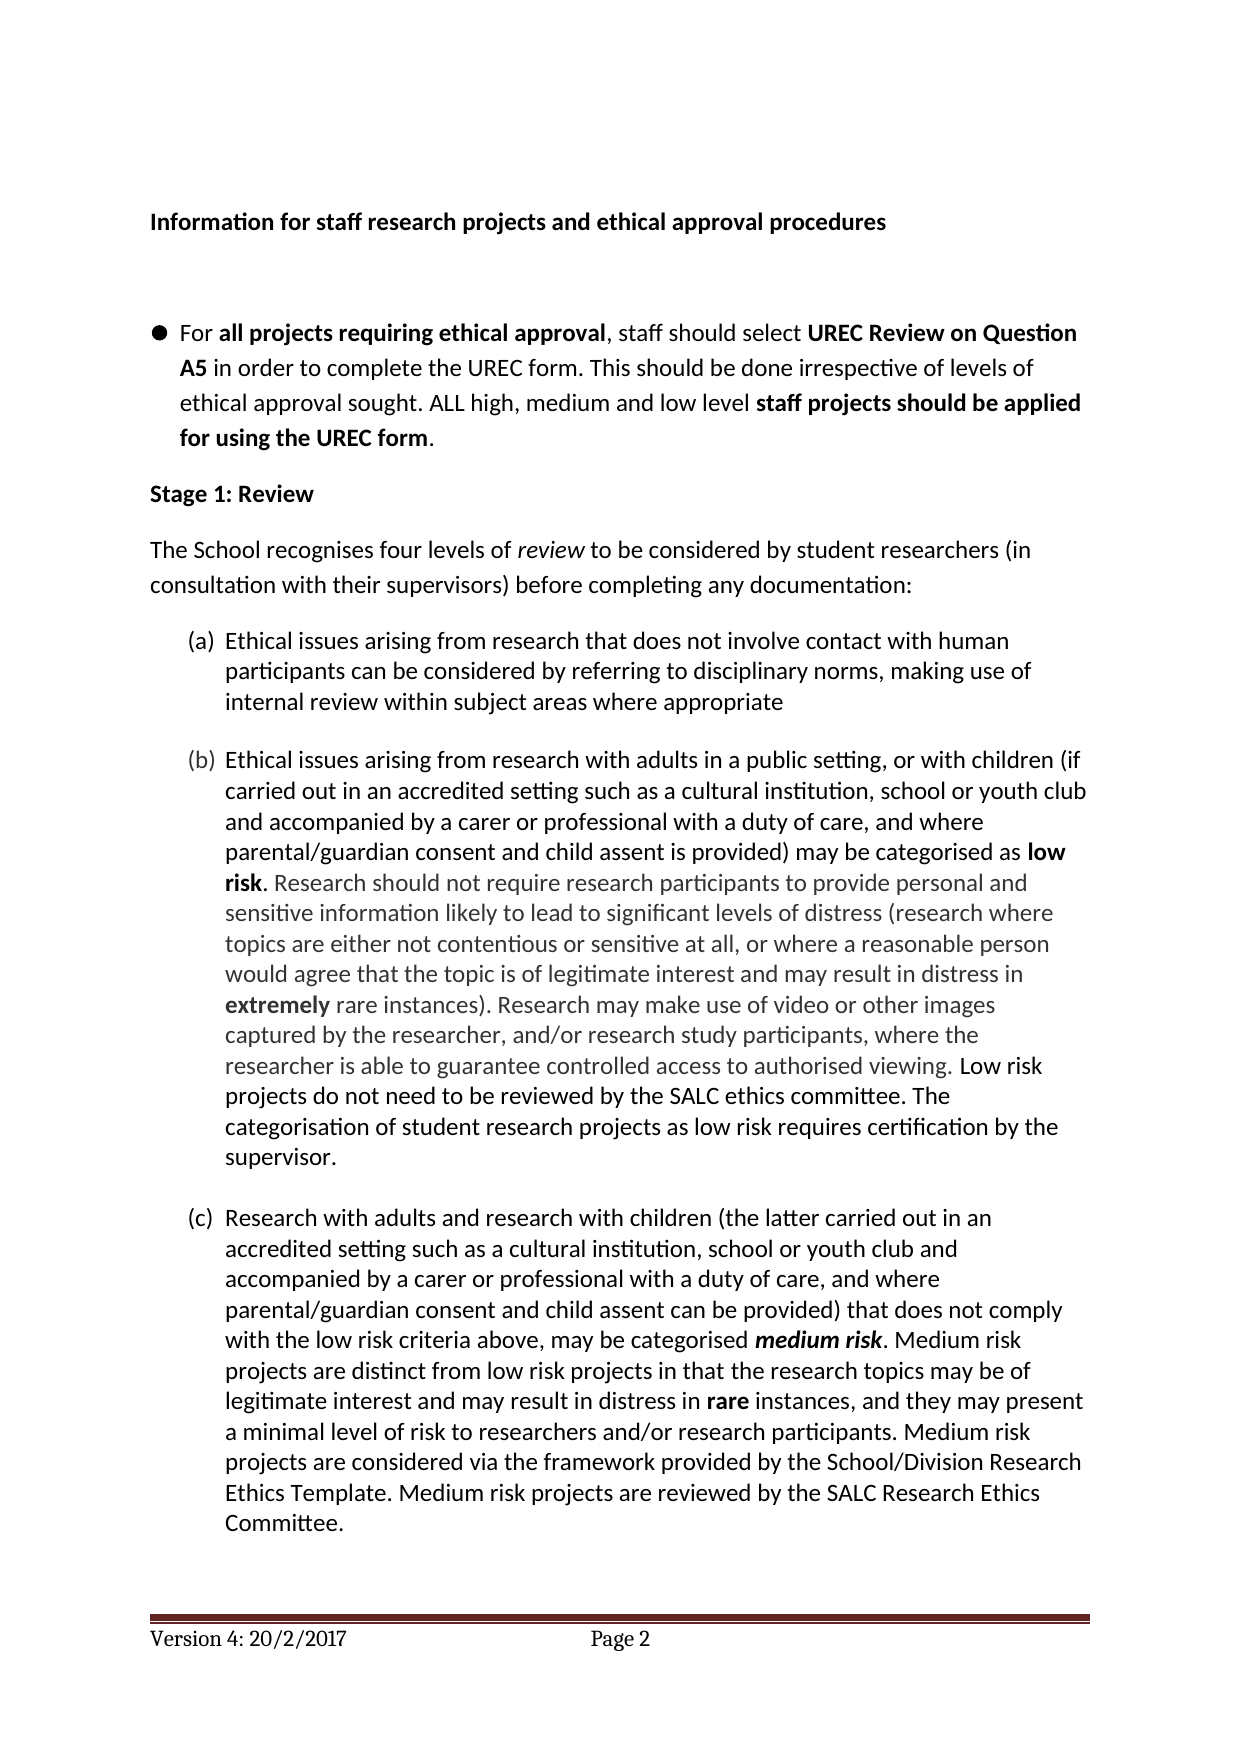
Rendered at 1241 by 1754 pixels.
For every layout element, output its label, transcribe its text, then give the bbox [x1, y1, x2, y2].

text Stage 1: Review [150, 478, 1090, 509]
text The School recognises four levels of review to be considered by student researchers (in consultation with their supervisors) before completing any documentation: [150, 534, 1090, 600]
text Information for staff research projects and ethical approval procedures [150, 206, 1090, 236]
list Ethical issues arising from research with adults in a public setting, or with children (if carried out in an accredited setting such as a cultural institution, school or youth club and accompanied by a carer or professional with a duty of care, and where parental/guardian consent and child assent is provided) may be categorised as low risk. Research should not require research participants to provide personal and sensitive information likely to lead to significant levels of distress (research where topics are either not contentious or sensitive at all, or where a reasonable person would agree that the topic is of legitimate interest and may result in distress in extremely rare instances). Research may make use of video or other images captured by the researcher, and/or research study participants, where the researcher is able to guarantee controlled access to authorised viewing. Low risk projects do not need to be reviewed by the SALC ethics committee. The categorisation of student research projects as low risk requires certification by the supervisor. [187, 744, 1090, 1172]
text For all projects requiring ethical approval, staff should select UREC Review on Question A5 in order to complete the UREC form. This should be done irrespective of levels of ethical approval sought. ALL high, medium and low level staff projects should be applied for using the UREC form. [150, 317, 1090, 453]
list Research with adults and research with children (the latter carried out in an accredited setting such as a cultural institution, school or youth club and accompanied by a carer or professional with a duty of care, and where parental/guardian consent and child assent can be provided) that does not comply with the low risk criteria above, may be categorised medium risk. Medium risk projects are distinct from low risk projects in that the research topics may be of legitimate interest and may result in distress in rare instances, and they may present a minimal level of risk to researchers and/or research participants. Medium risk projects are considered via the framework provided by the School/Division Research Ethics Template. Medium risk projects are reviewed by the SALC Research Ethics Committee. [187, 1202, 1090, 1538]
list Ethical issues arising from research that does not involve contact with human participants can be considered by referring to disciplinary norms, making use of internal review within subject areas where appropriate [187, 625, 1090, 717]
